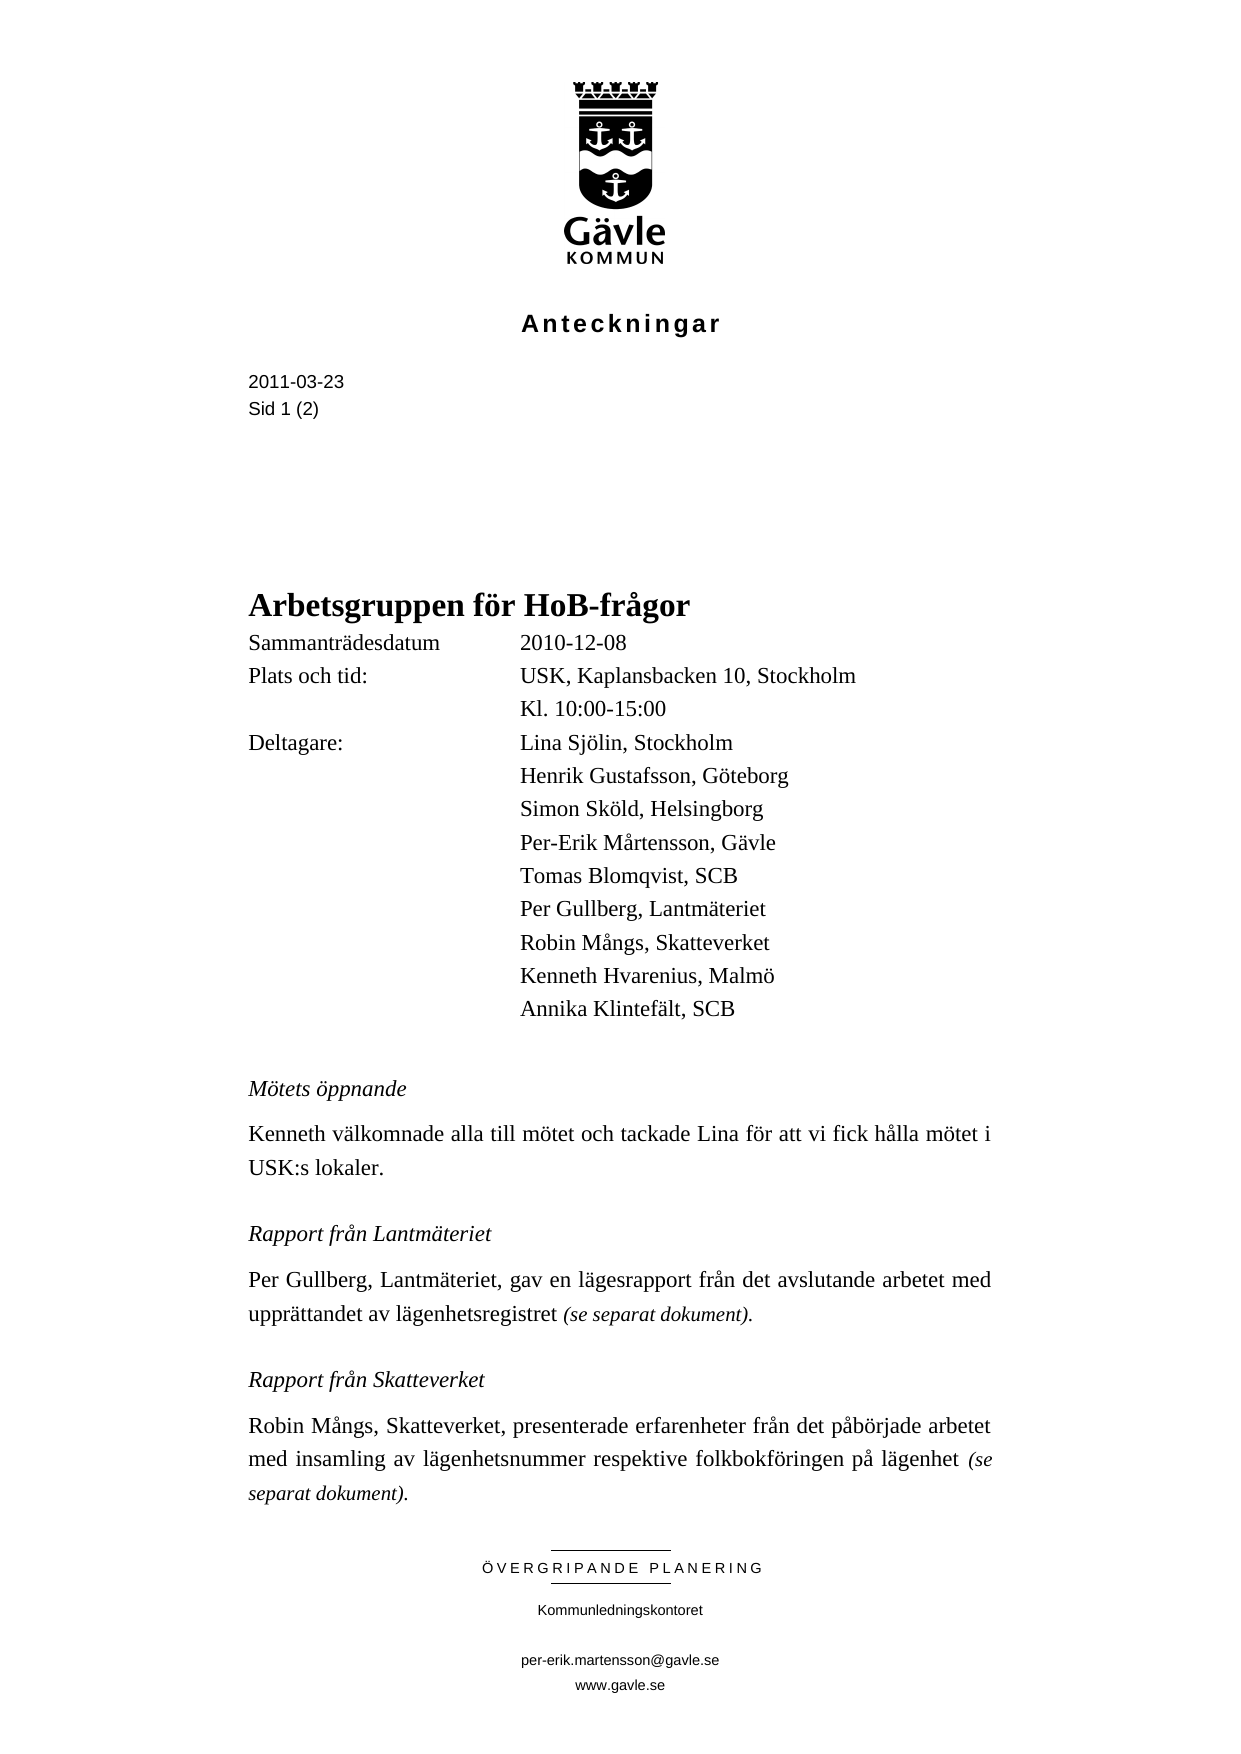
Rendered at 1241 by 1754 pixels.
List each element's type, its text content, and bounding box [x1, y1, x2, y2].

text Rapport från Lantmäteriet [248, 1215, 992, 1248]
text Per Gullberg, Lantmäteriet, gav en lägesrapport från det avslutande arbetet med upprättandet av lägenhetsregistret (se separat dokument). [248, 1261, 992, 1328]
text Per-Erik Mårtensson, Gävle [248, 823, 992, 857]
text Mötets öppnande [248, 1069, 992, 1103]
text Deltagare: Lina Sjölin, Stockholm [248, 723, 992, 757]
text Robin Mångs, Skatteverket, presenterade erfarenheter från det påbörjade arbetet med insamling av lägenhetsnummer respektive folkbokföringen på lägenhet (se separat dokument). [248, 1407, 992, 1507]
text Plats och tid: USK, Kaplansbacken 10, Stockholm [248, 657, 992, 690]
picture [564, 82, 665, 264]
text Annika Klintefält, SCB [248, 990, 992, 1023]
text Tomas Blomqvist, SCB [248, 857, 992, 890]
text Kenneth välkomnade alla till mötet och tackade Lina för att vi fick hålla mötet i USK:s lokaler. [248, 1115, 992, 1182]
text Kenneth Hvarenius, Malmö [248, 957, 992, 990]
text Rapport från Skatteverket [248, 1361, 992, 1394]
text Robin Mångs, Skatteverket [248, 923, 992, 957]
text Sammanträdesdatum 2010-12-08 [248, 623, 992, 657]
text Kl. 10:00-15:00 [248, 690, 992, 723]
text Simon Sköld, Helsingborg [248, 790, 992, 823]
text Per Gullberg, Lantmäteriet [248, 890, 992, 923]
text Henrik Gustafsson, Göteborg [248, 757, 992, 790]
text Arbetsgruppen för HoB-frågor [248, 585, 992, 623]
